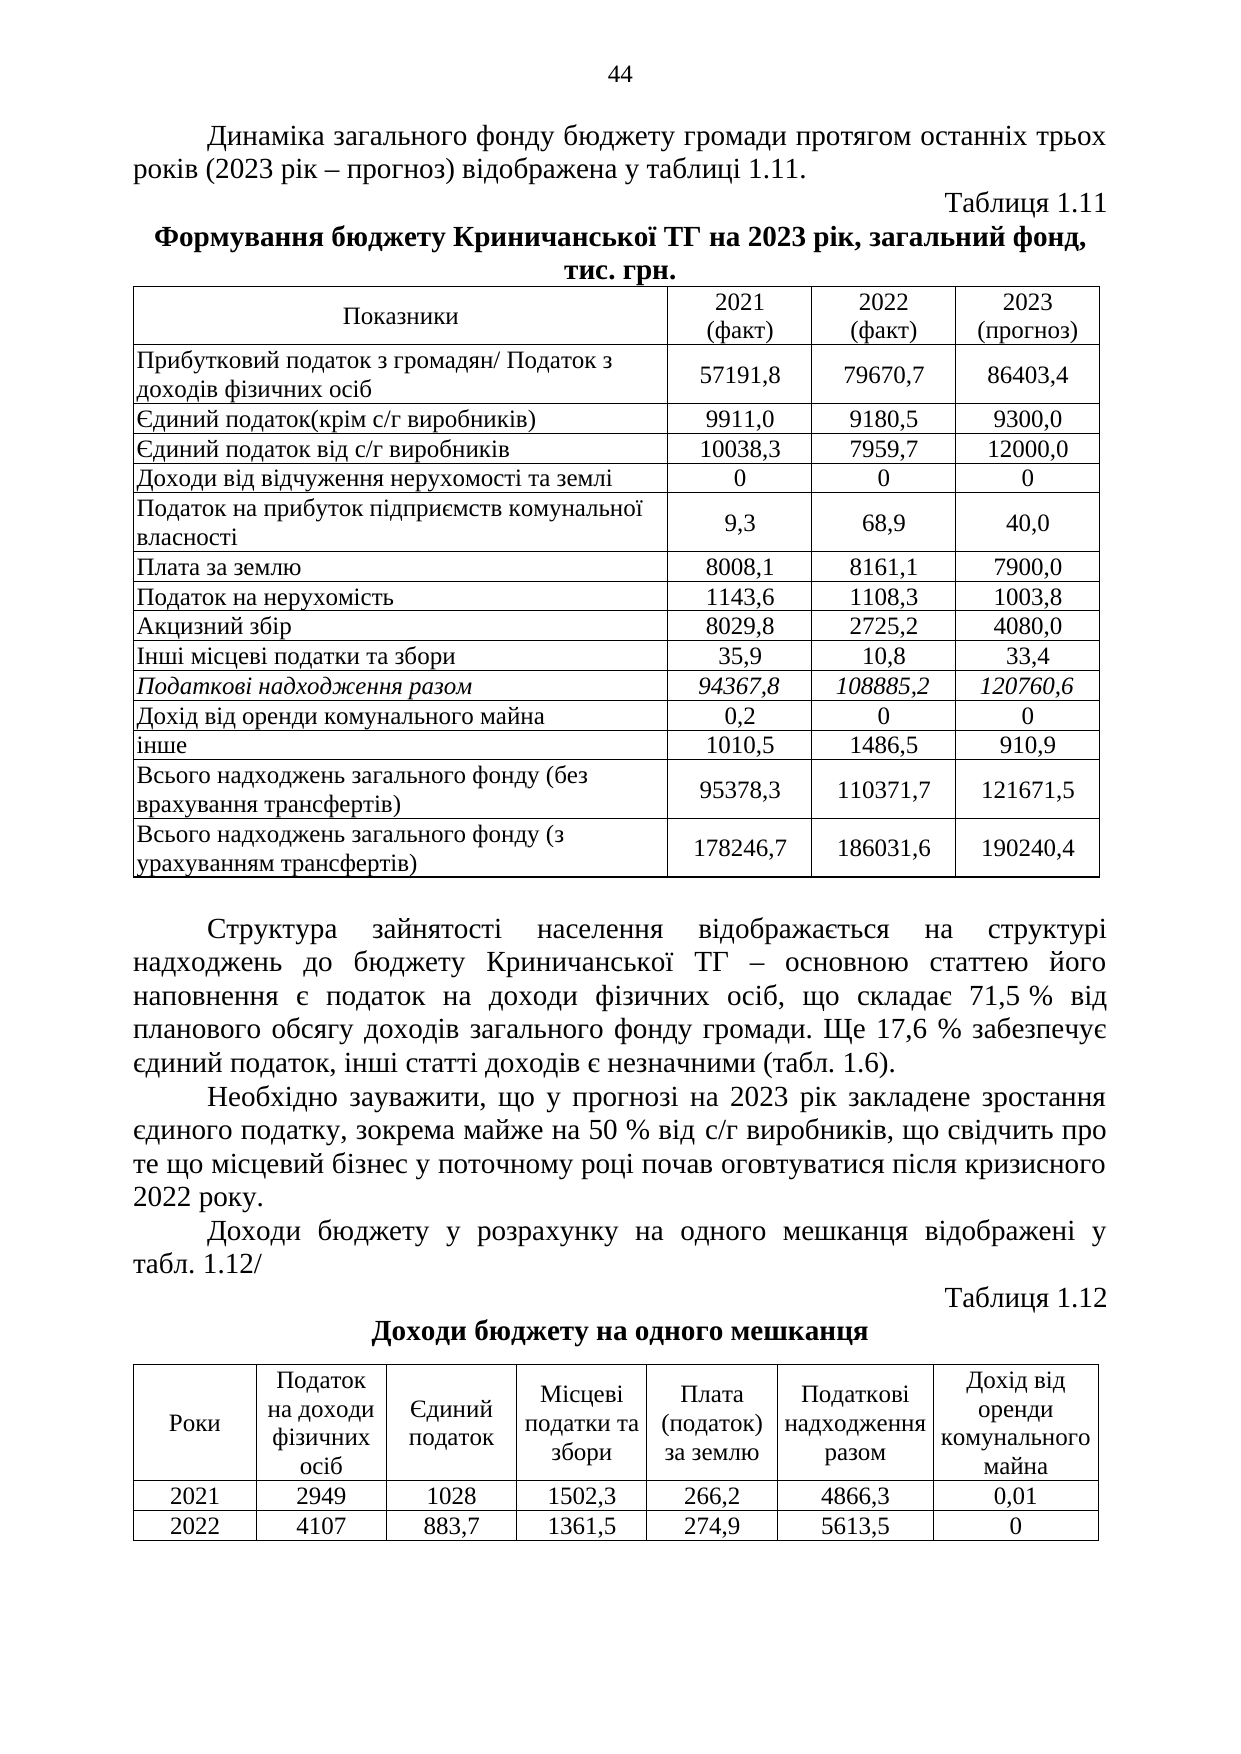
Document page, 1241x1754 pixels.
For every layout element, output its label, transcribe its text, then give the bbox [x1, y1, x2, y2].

table_cell Всього надходжень загального фонду (з урахуванням трансфертів) [134, 819, 667, 876]
table_cell 274,9 [647, 1511, 777, 1539]
table_cell 121671,5 [956, 760, 1099, 818]
text Необхідно зауважити, що у прогнозі на 2023 рік закладене зростання єдиного податку, зокрема майже на 50 % від с/г виробників, що свідчить про те що місцевий бізнес у поточному році почав оговтуватися після кризисного 2022 року. [133, 1079, 1107, 1213]
table_cell 1486,5 [812, 731, 955, 759]
table_cell 910,9 [956, 731, 1099, 759]
table_cell 1108,3 [812, 582, 955, 610]
table_cell 1143,6 [668, 582, 811, 610]
table_cell 0 [812, 701, 955, 729]
table_cell 9180,5 [812, 404, 955, 433]
table_cell Єдиний податок(крім с/г виробників) [134, 404, 667, 433]
table_cell 10038,3 [668, 434, 811, 462]
table_cell 266,2 [647, 1481, 777, 1510]
table_cell 1010,5 [668, 731, 811, 759]
table_cell Податкові надходження разом [134, 671, 667, 700]
table_header Плата (податок) за землю [647, 1365, 777, 1480]
text Доходи бюджету у розрахунку на одного мешканця відображені у табл. 1.12/ [133, 1213, 1107, 1280]
table_cell Доходи від відчуження нерухомості та землі [134, 464, 667, 492]
table_cell 1028 [387, 1481, 516, 1510]
table_header Показники [134, 287, 667, 344]
table_cell 35,9 [668, 641, 811, 670]
table_cell 883,7 [387, 1511, 516, 1539]
table_cell 4107 [257, 1511, 386, 1539]
table_cell Інші місцеві податки та збори [134, 641, 667, 670]
table_cell 8161,1 [812, 552, 955, 581]
table_header Єдиний податок [387, 1365, 516, 1480]
table_cell 68,9 [812, 493, 955, 551]
table_cell 79670,7 [812, 345, 955, 403]
table_cell 0,01 [934, 1481, 1098, 1510]
table_header Місцеві податки та збори [517, 1365, 646, 1480]
table_cell 110371,7 [812, 760, 955, 818]
table_header 2021 (факт) [668, 287, 811, 344]
table_header 2022 (факт) [812, 287, 955, 344]
table_cell 12000,0 [956, 434, 1099, 462]
table_cell Акцизний збір [134, 611, 667, 640]
text Доходи бюджету на одного мешканця [133, 1313, 1107, 1347]
table_header Податок на доходи фізичних осіб [257, 1365, 386, 1480]
table_cell Податок на нерухомість [134, 582, 667, 610]
table_cell Єдиний податок від с/г виробників [134, 434, 667, 462]
table_cell 0,2 [668, 701, 811, 729]
table_cell 9911,0 [668, 404, 811, 433]
table_cell 40,0 [956, 493, 1099, 551]
table_cell 178246,7 [668, 819, 811, 876]
table_cell 4866,3 [778, 1481, 933, 1510]
table_cell 9300,0 [956, 404, 1099, 433]
table_cell 94367,8 [668, 671, 811, 700]
table_cell 95378,3 [668, 760, 811, 818]
table_cell 120760,6 [956, 671, 1099, 700]
table_cell 2021 [134, 1481, 256, 1510]
table_cell інше [134, 731, 667, 759]
table_cell 4080,0 [956, 611, 1099, 640]
table_cell 108885,2 [812, 671, 955, 700]
table_cell 7959,7 [812, 434, 955, 462]
table_cell Дохід від оренди комунального майна [134, 701, 667, 729]
table_cell 0 [934, 1511, 1098, 1539]
table_cell 7900,0 [956, 552, 1099, 581]
table_header Роки [134, 1365, 256, 1480]
text Структура зайнятості населення відображається на структурі надходжень до бюджету Криничанської ТГ – основною статтею його наповнення є податок на доходи фізичних осіб, що складає 71,5 % від планового обсягу доходів загального фонду громади. Ще 17,6 % забезпечує єдиний податок, інші статті доходів є незначними (табл. 1.6). [133, 911, 1107, 1079]
table_cell Плата за землю [134, 552, 667, 581]
table_cell 5613,5 [778, 1511, 933, 1539]
text Таблиця 1.11 [133, 185, 1107, 219]
table_cell Всього надходжень загального фонду (без врахування трансфертів) [134, 760, 667, 818]
table_cell 33,4 [956, 641, 1099, 670]
table_header 2023 (прогноз) [956, 287, 1099, 344]
table_cell 0 [956, 464, 1099, 492]
table_cell 2725,2 [812, 611, 955, 640]
text Динаміка загального фонду бюджету громади протягом останніх трьох років (2023 рік – прогноз) відображена у таблиці 1.11. [133, 118, 1107, 185]
table_cell 8008,1 [668, 552, 811, 581]
table_cell 86403,4 [956, 345, 1099, 403]
table_cell 57191,8 [668, 345, 811, 403]
table_cell Податок на прибуток підприємств комунальної власності [134, 493, 667, 551]
table_cell 186031,6 [812, 819, 955, 876]
table_cell 2022 [134, 1511, 256, 1539]
table_header Податкові надходження разом [778, 1365, 933, 1480]
table_cell 1003,8 [956, 582, 1099, 610]
table_cell 2949 [257, 1481, 386, 1510]
table_cell 0 [668, 464, 811, 492]
table_cell 1361,5 [517, 1511, 646, 1539]
table_cell 10,8 [812, 641, 955, 670]
text Формування бюджету Криничанської ТГ на 2023 рік, загальний фонд, тис. грн. [133, 219, 1107, 286]
table_cell 9,3 [668, 493, 811, 551]
table_cell 8029,8 [668, 611, 811, 640]
table_cell 190240,4 [956, 819, 1099, 876]
table_header Дохід від оренди комунального майна [934, 1365, 1098, 1480]
table_cell 0 [812, 464, 955, 492]
table_cell 0 [956, 701, 1099, 729]
table_cell Прибутковий податок з громадян/ Податок з доходів фізичних осіб [134, 345, 667, 403]
table_cell 1502,3 [517, 1481, 646, 1510]
text Таблиця 1.12 [133, 1280, 1107, 1313]
